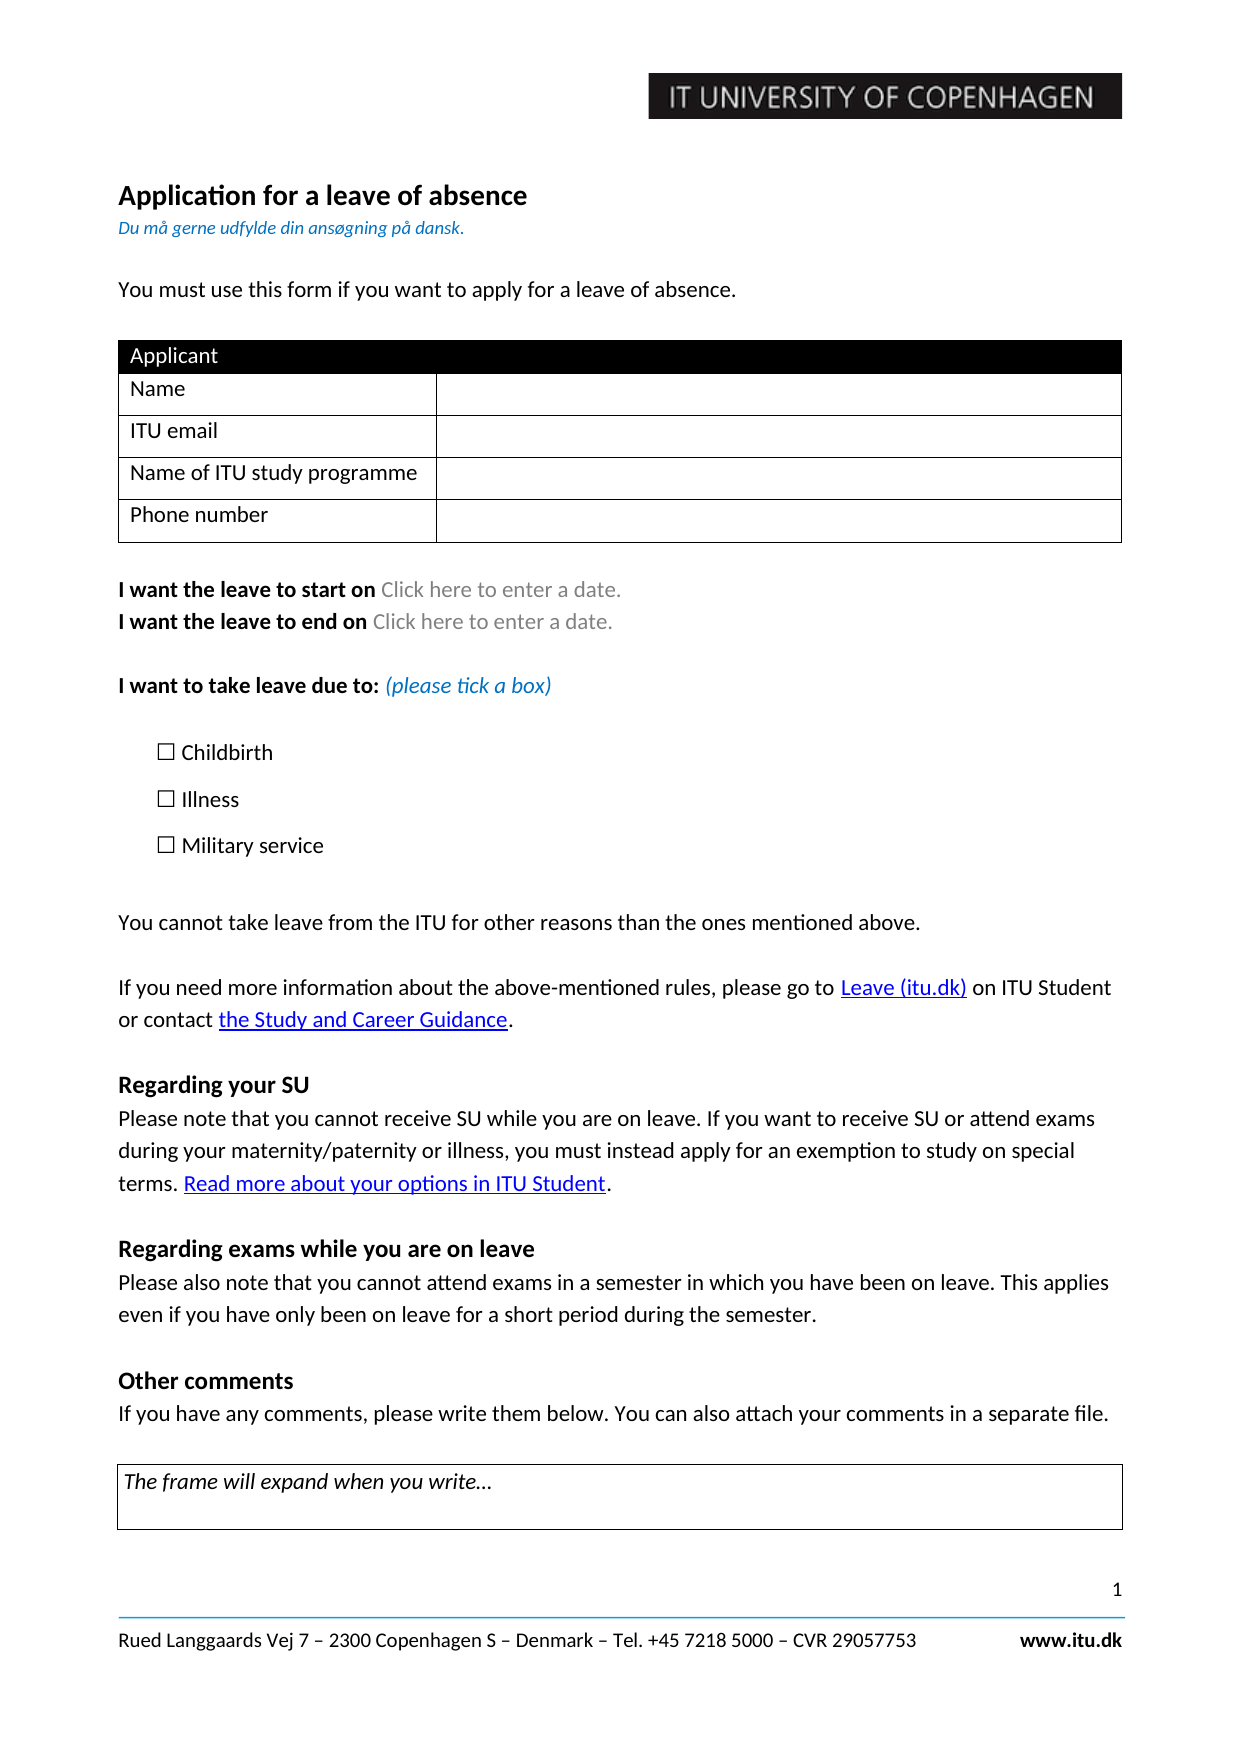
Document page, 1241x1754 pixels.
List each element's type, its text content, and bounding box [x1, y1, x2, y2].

table_cell Phone number [119, 500, 436, 542]
text I want to take leave due to: (please tick a box) [118, 671, 1122, 699]
picture [648, 73, 1123, 119]
table_header [437, 341, 1121, 373]
text You must use this form if you want to apply for a leave of absence. [118, 276, 1122, 303]
text Application for a leave of absence Du må gerne udfylde din ansøgning på dansk. [118, 177, 1122, 271]
table_cell [437, 500, 1121, 542]
text Please note that you cannot receive SU while you are on leave. If you want to receive SU or attend exams during your maternity/paternity or illness, you must instead apply for an exemption to study on special terms. Read more about your options in ITU Student. [118, 1104, 1122, 1197]
text Other comments If you have any comments, please write them below. You can also attach your comments in a separate file. [118, 1365, 1122, 1427]
table_cell Name of ITU study programme [119, 458, 436, 499]
text You cannot take leave from the ITU for other reasons than the ones mentioned above. [118, 908, 1122, 937]
text The frame will expand when you write… [118, 1465, 1122, 1495]
table_cell [437, 458, 1121, 499]
table_cell ITU email [119, 416, 436, 457]
text Regarding exams while you are on leave [118, 1233, 1122, 1264]
text Please also note that you cannot attend exams in a semester in which you have been on leave. This applies even if you have only been on leave for a short period during the semester. [118, 1268, 1122, 1328]
table_cell [437, 416, 1121, 457]
table_header Applicant [119, 341, 436, 373]
table_cell [437, 374, 1121, 415]
text I want the leave to start on [118, 575, 1122, 603]
text Military service [118, 829, 1122, 861]
text Regarding your SU [118, 1069, 1122, 1100]
text Childbirth [118, 736, 1122, 767]
text Illness [118, 783, 1122, 814]
text If you need more information about the above-mentioned rules, please go to Leave (itu.dk) on ITU Student or contact the Study and Career Guidance. [118, 973, 1122, 1033]
text I want the leave to end on [118, 607, 1122, 635]
table_cell Name [119, 374, 436, 415]
